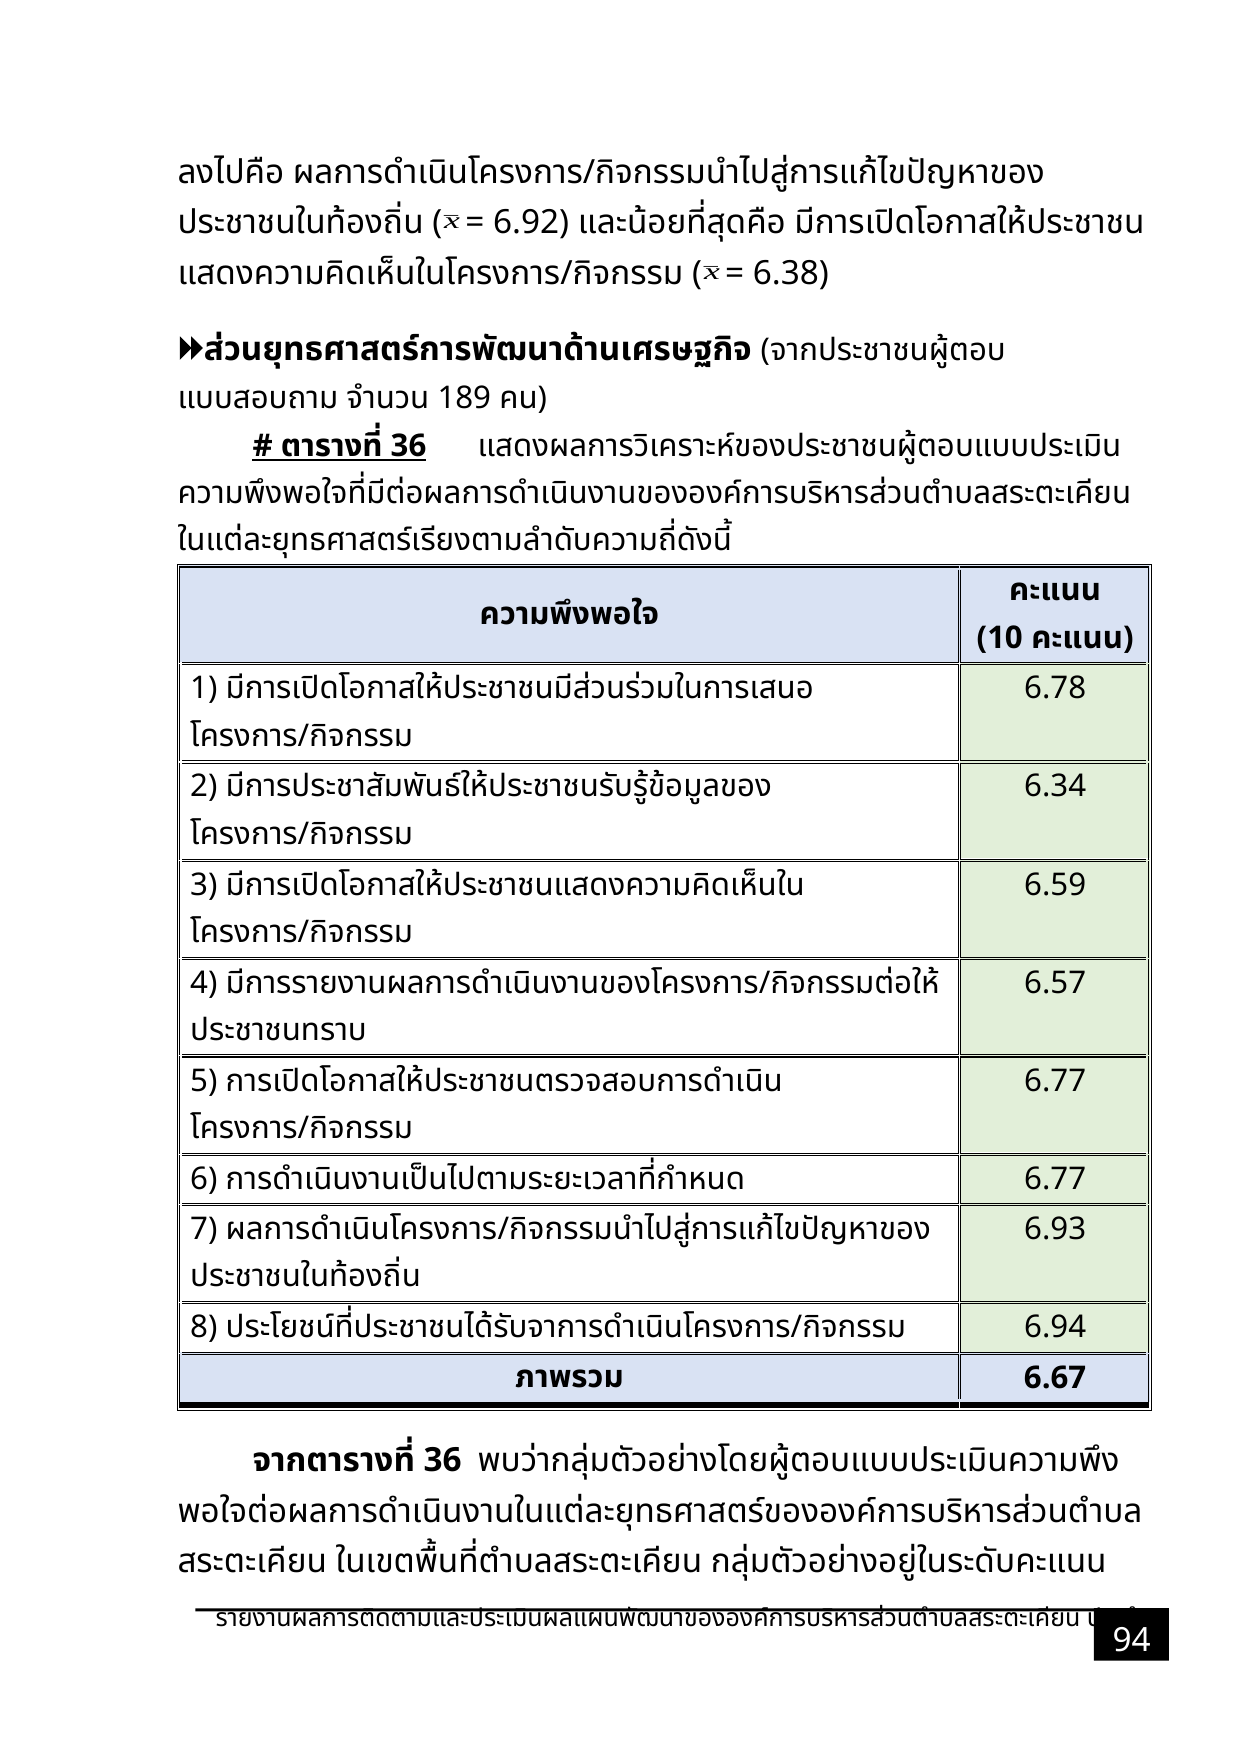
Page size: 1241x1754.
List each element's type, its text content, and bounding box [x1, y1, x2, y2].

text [177, 1436, 1152, 1588]
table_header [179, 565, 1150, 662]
text # ตารางที่ 36 แสดงผลการวิเคราะห์ของประชาชนผู้ตอบแบบประเมินความพึงพอใจที่มีต่อผลการดำเนินงานขององค์การบริหารส่วนตำบลสระตะเคียนในแต่ละยุทธศาสตร์เรียงตามลำดับความถี่ดังนี้ [177, 422, 1152, 564]
text ส่วนยุทธศาสตร์การพัฒนาด้านเศรษฐกิจ (จากประชาชนผู้ตอบแบบสอบถาม จำนวน 189 คน) [177, 324, 1152, 422]
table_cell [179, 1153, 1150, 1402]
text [177, 148, 1152, 299]
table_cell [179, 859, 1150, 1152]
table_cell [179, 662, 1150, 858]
